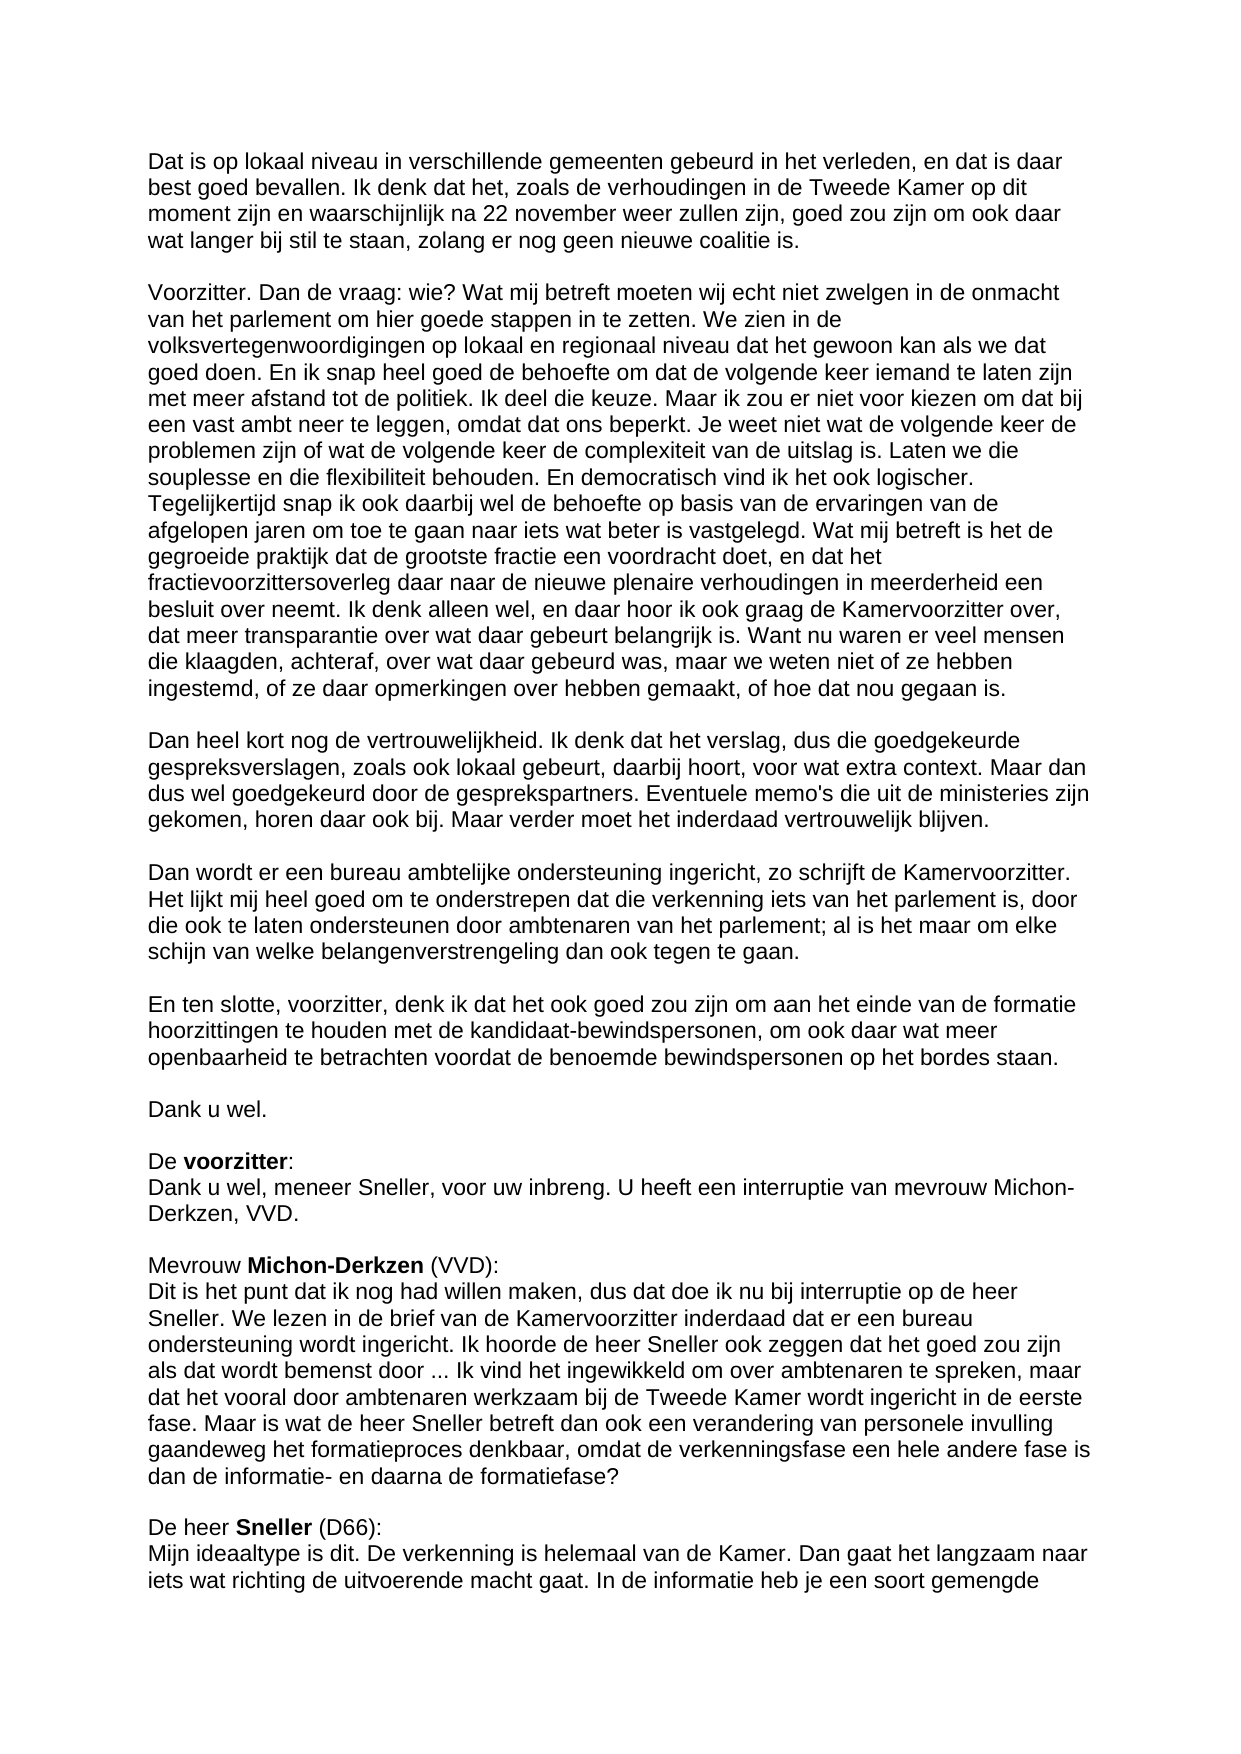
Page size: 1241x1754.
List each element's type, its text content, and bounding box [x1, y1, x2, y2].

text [148, 148, 1093, 1123]
text De voorzitter: Dank u wel, meneer Sneller, voor uw inbreng. U heeft een interruptie van mevrouw Michon-Derkzen, VVD. [148, 1148, 1093, 1227]
text Mevrouw Michon-Derkzen (VVD): Dit is het punt dat ik nog had willen maken, dus dat doe ik nu bij interruptie op de heer Sneller. We lezen in de brief van de Kamervoorzitter inderdaad dat er een bureau ondersteuning wordt ingericht. Ik hoorde de heer Sneller ook zeggen dat het goed zou zijn als dat wordt bemenst door ... Ik vind het ingewikkeld om over ambtenaren te spreken, maar dat het vooral door ambtenaren werkzaam bij de Tweede Kamer wordt ingericht in de eerste fase. Maar is wat de heer Sneller betreft dan ook een verandering van personele invulling gaandeweg het formatieproces denkbaar, omdat de verkenningsfase een hele andere fase is dan de informatie- en daarna de formatiefase? [148, 1252, 1093, 1489]
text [148, 1514, 1093, 1593]
